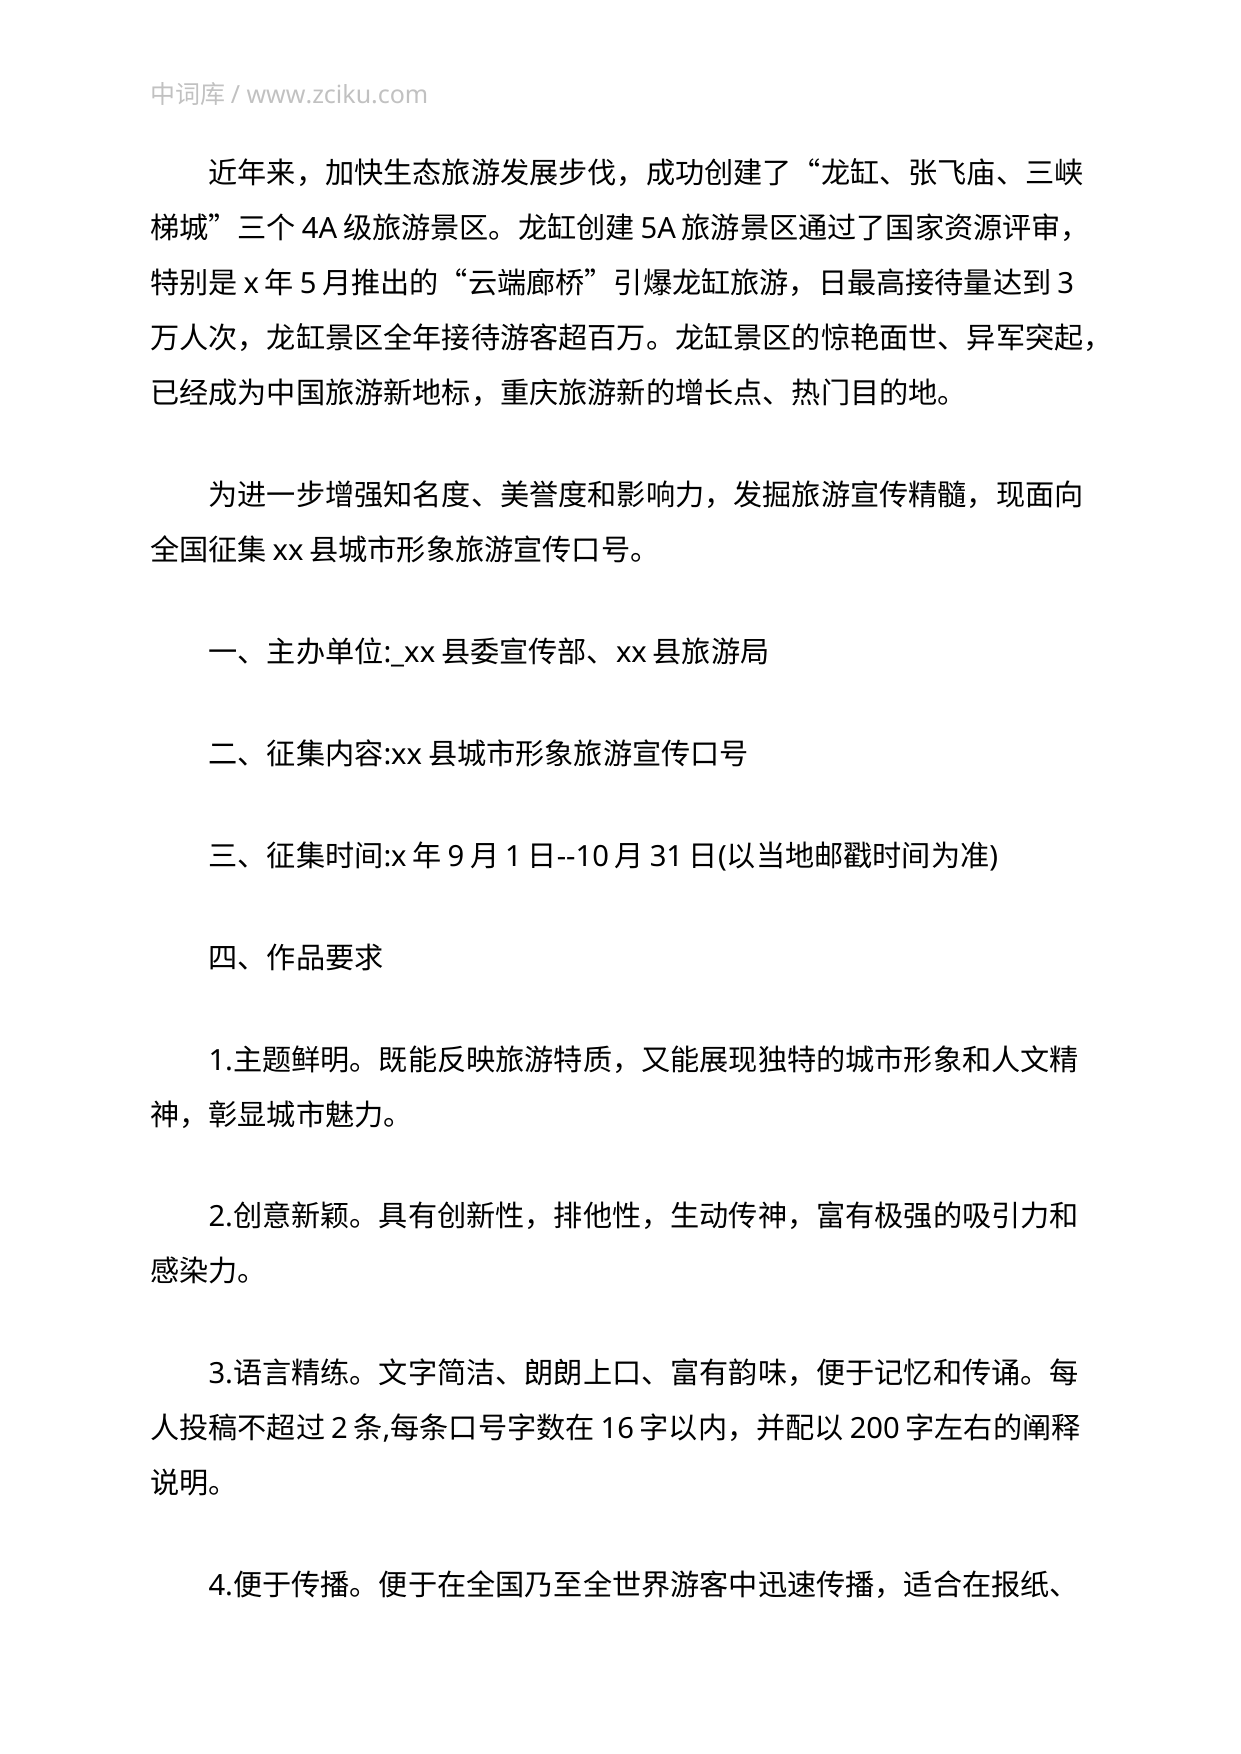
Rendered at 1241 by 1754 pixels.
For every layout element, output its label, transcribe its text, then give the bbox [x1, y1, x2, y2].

text 1.主题鲜明。既能反映旅游特质，又能展现独特的城市形象和人文精神，彰显城市魅力。 [150, 1036, 1090, 1133]
text 三、征集时间:x年9月1日--10月31日(以当地邮戳时间为准) [150, 832, 1090, 875]
text 2.创意新颖。具有创新性，排他性，生动传神，富有极强的吸引力和感染力。 [150, 1193, 1090, 1290]
text 二、征集内容:xx县城市形象旅游宣传口号 [150, 730, 1090, 773]
text 为进一步增强知名度、美誉度和影响力，发掘旅游宣传精髓，现面向全国征集xx县城市形象旅游宣传口号。 [150, 472, 1090, 569]
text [150, 1561, 1090, 1604]
text 四、作品要求 [150, 934, 1090, 977]
text 3.语言精练。文字简洁、朗朗上口、富有韵味，便于记忆和传诵。每人投稿不超过2条,每条口号字数在16字以内，并配以200字左右的阐释说明。 [150, 1350, 1090, 1502]
text 一、主办单位:_xx县委宣传部、xx县旅游局 [150, 628, 1090, 671]
text 近年来，加快生态旅游发展步伐，成功创建了“龙缸、张飞庙、三峡梯城”三个4A级旅游景区。龙缸创建5A旅游景区通过了国家资源评审，特别是x年5月推出的“云端廊桥”引爆龙缸旅游，日最高接待量达到3万人次，龙缸景区全年接待游客超百万。龙缸景区的惊艳面世、异军突起，已经成为中国旅游新地标，重庆旅游新的增长点、热门目的地。 [150, 150, 1090, 412]
